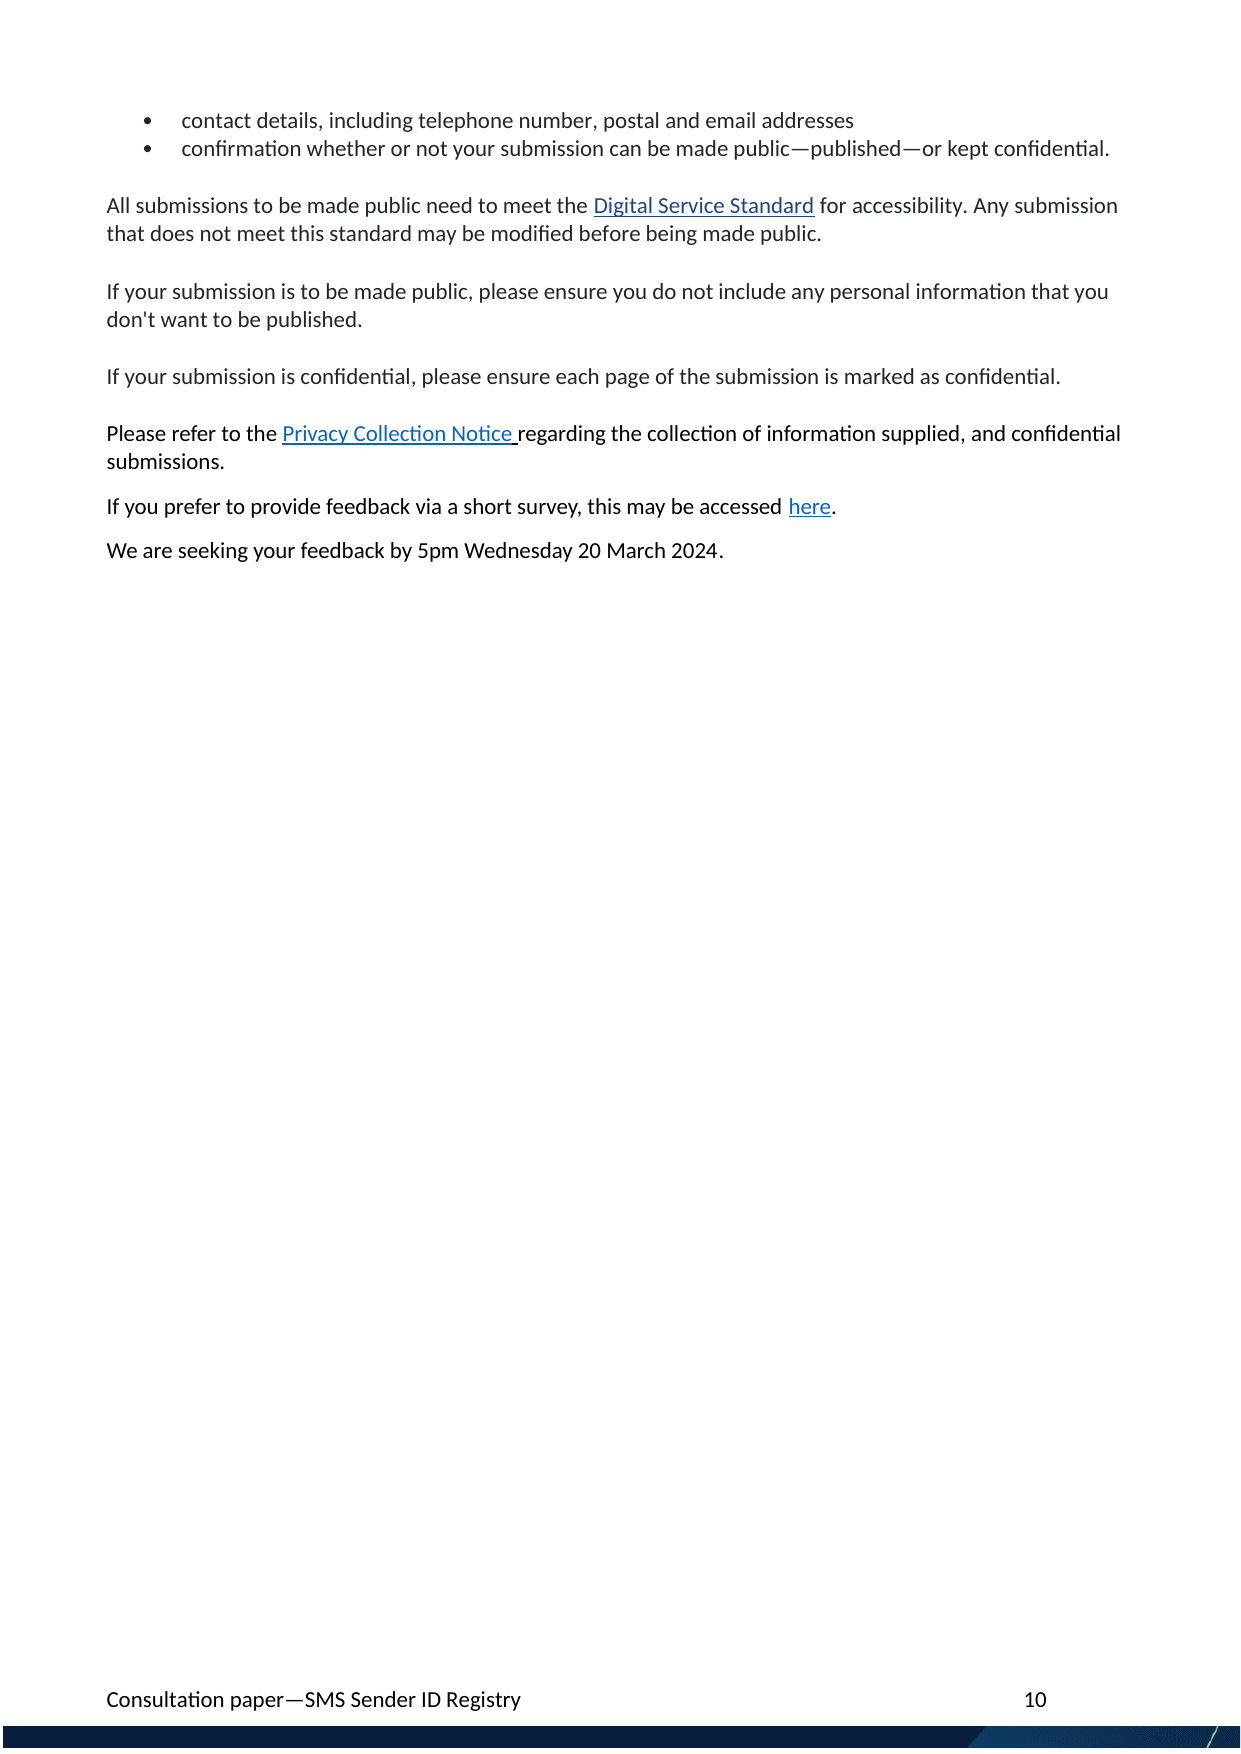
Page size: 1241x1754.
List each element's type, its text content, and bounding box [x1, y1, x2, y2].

list confirmation whether or not your submission can be made public—published—or kept confidential. [144, 134, 1134, 162]
text If your submission is to be made public, please ensure you do not include any personal information that you don't want to be published. [106, 277, 1134, 333]
text Please refer to the Privacy Collection Notice regarding the collection of information supplied, and confidential submissions. [106, 419, 1134, 475]
text If your submission is confidential, please ensure each page of the submission is marked as confidential. [106, 362, 1134, 390]
text If you prefer to provide feedback via a short survey, this may be accessed here. [106, 492, 1134, 520]
picture [3, 1726, 1241, 1748]
text We are seeking your feedback by 5pm Wednesday 20 March 2024. [106, 537, 1134, 564]
list contact details, including telephone number, postal and email addresses [144, 106, 1134, 134]
text All submissions to be made public need to meet the Digital Service Standard for accessibility. Any submission that does not meet this standard may be modified before being made public. [106, 192, 1134, 248]
